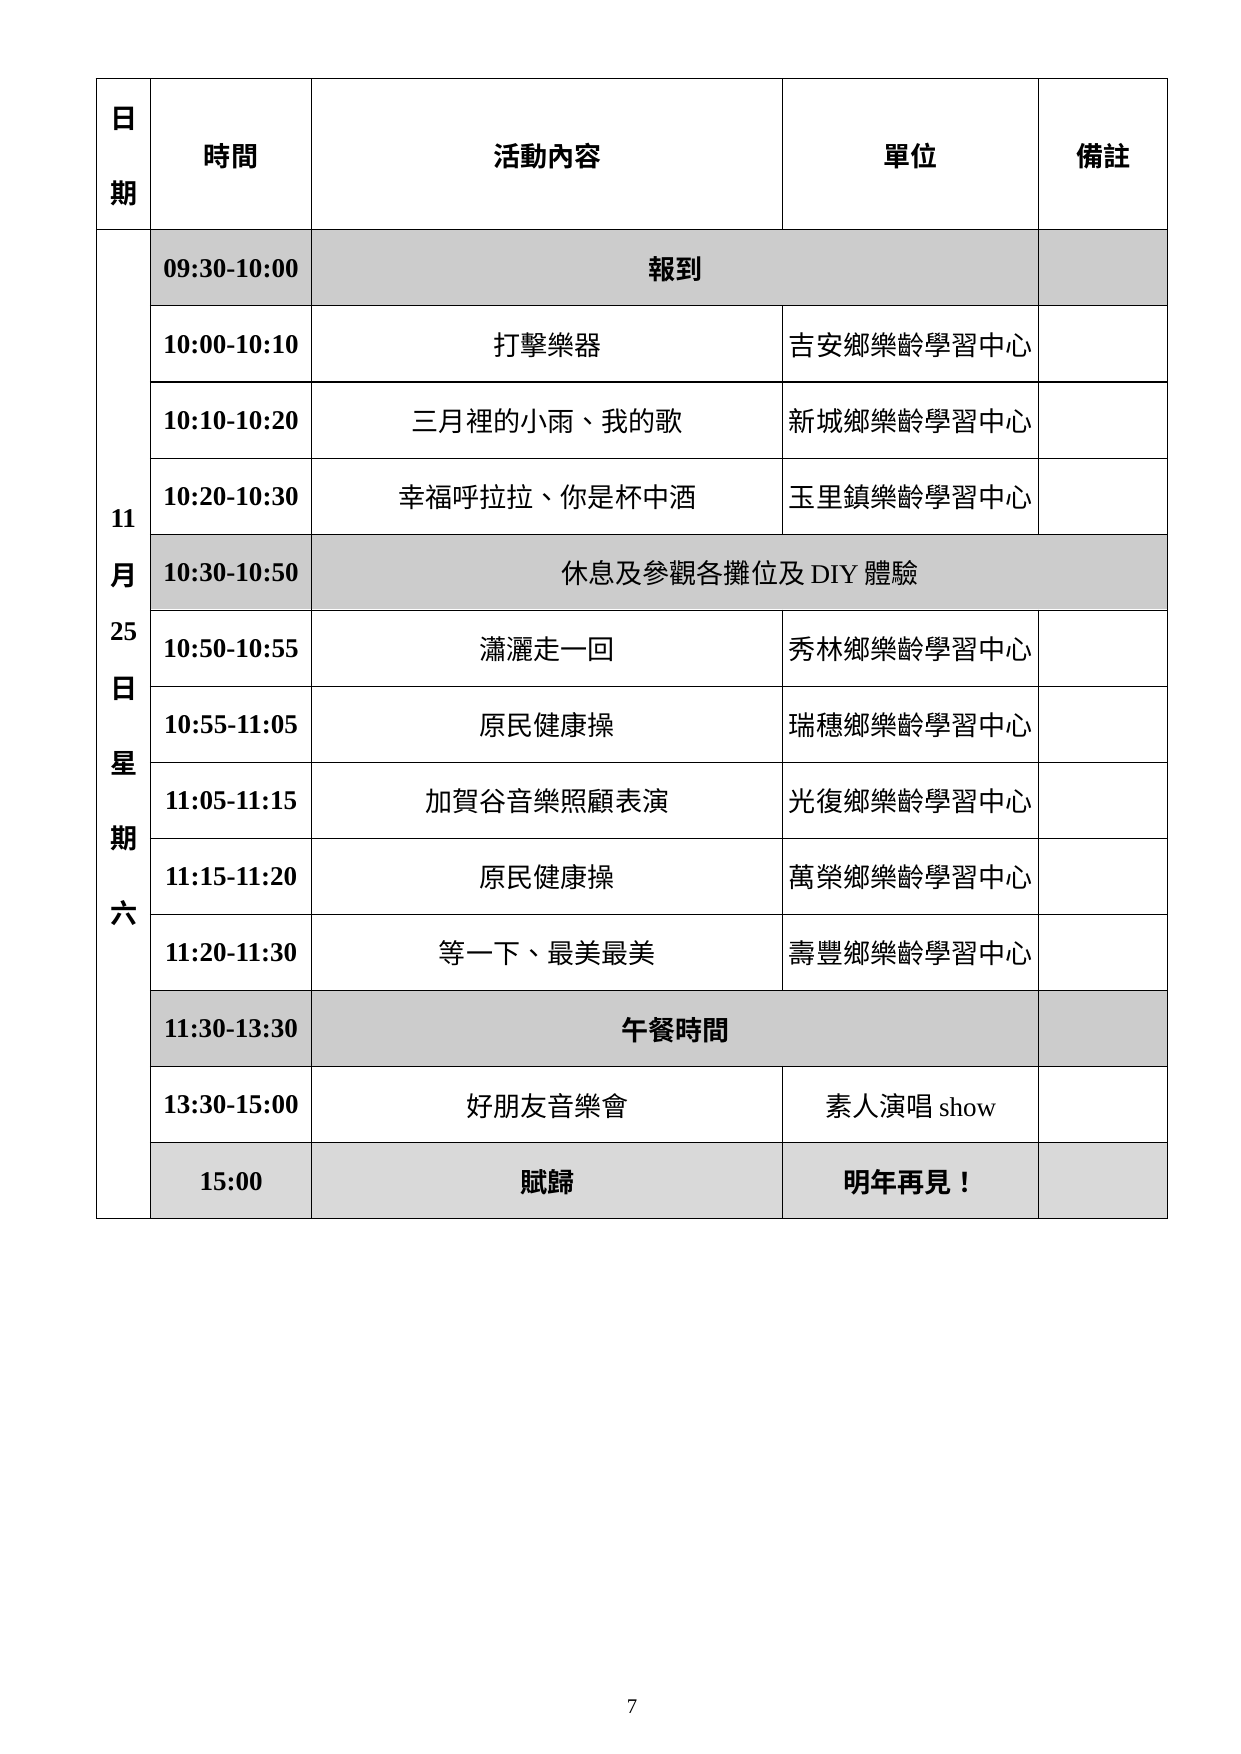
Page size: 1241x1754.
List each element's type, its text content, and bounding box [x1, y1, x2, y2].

table_header 備註 [1039, 79, 1167, 229]
table_cell 11:20-11:30 [151, 915, 311, 990]
table_cell 09:30-10:00 [151, 230, 311, 305]
table_cell 素人演唱show [783, 1067, 1038, 1142]
table_cell [1039, 230, 1167, 305]
table_cell 休息及參觀各攤位及DIY體驗 [312, 535, 1167, 609]
table_cell [1039, 839, 1167, 914]
table_cell 原民健康操 [312, 839, 782, 914]
table_cell 瀟灑走一回 [312, 611, 782, 686]
table_cell 10:20-10:30 [151, 459, 311, 533]
table_cell 幸福呼拉拉、你是杯中酒 [312, 459, 782, 533]
table_cell 報到 [312, 230, 1038, 305]
table_cell [1039, 687, 1167, 762]
table_cell [1039, 306, 1167, 381]
table_cell [1039, 915, 1167, 990]
table_cell 11:05-11:15 [151, 763, 311, 838]
table_cell 等一下、最美最美 [312, 915, 782, 990]
table_cell 原民健康操 [312, 687, 782, 762]
table_cell 新城鄉樂齡學習中心 [783, 383, 1038, 457]
table_cell 玉里鎮樂齡學習中心 [783, 459, 1038, 533]
table_cell 13:30-15:00 [151, 1067, 311, 1142]
table_cell 11月 25 日 星 期 六 [97, 230, 150, 1218]
table_header 單位 [783, 79, 1038, 229]
table_cell 10:00-10:10 [151, 306, 311, 381]
table_cell 賦歸 [312, 1143, 782, 1218]
table_cell 瑞穗鄉樂齡學習中心 [783, 687, 1038, 762]
table_cell [1039, 1067, 1167, 1142]
table_cell 光復鄉樂齡學習中心 [783, 763, 1038, 838]
table_cell 萬榮鄉樂齡學習中心 [783, 839, 1038, 914]
table_cell 好朋友音樂會 [312, 1067, 782, 1142]
table_cell 11:15-11:20 [151, 839, 311, 914]
table_cell [1039, 991, 1167, 1066]
table_header 日期 [97, 79, 150, 229]
table_cell 壽豐鄉樂齡學習中心 [783, 915, 1038, 990]
table_cell 10:30-10:50 [151, 535, 311, 609]
table_header 活動內容 [312, 79, 782, 229]
table_cell [1039, 383, 1167, 457]
table_cell 加賀谷音樂照顧表演 [312, 763, 782, 838]
table_cell 三月裡的小雨、我的歌 [312, 383, 782, 457]
table_cell 11:30-13:30 [151, 991, 311, 1066]
table_cell 10:55-11:05 [151, 687, 311, 762]
table_cell 午餐時間 [312, 991, 1038, 1066]
table_cell [1039, 611, 1167, 686]
table_cell 吉安鄉樂齡學習中心 [783, 306, 1038, 381]
table_cell 10:10-10:20 [151, 383, 311, 457]
table_cell [1039, 763, 1167, 838]
table_header 時間 [151, 79, 311, 229]
table_cell [1039, 1143, 1167, 1218]
table_cell 明年再見！ [783, 1143, 1038, 1218]
table_cell [1039, 459, 1167, 533]
table_cell 秀林鄉樂齡學習中心 [783, 611, 1038, 686]
table_cell 15:00 [151, 1143, 311, 1218]
table_cell 10:50-10:55 [151, 611, 311, 686]
table_cell 打擊樂器 [312, 306, 782, 381]
